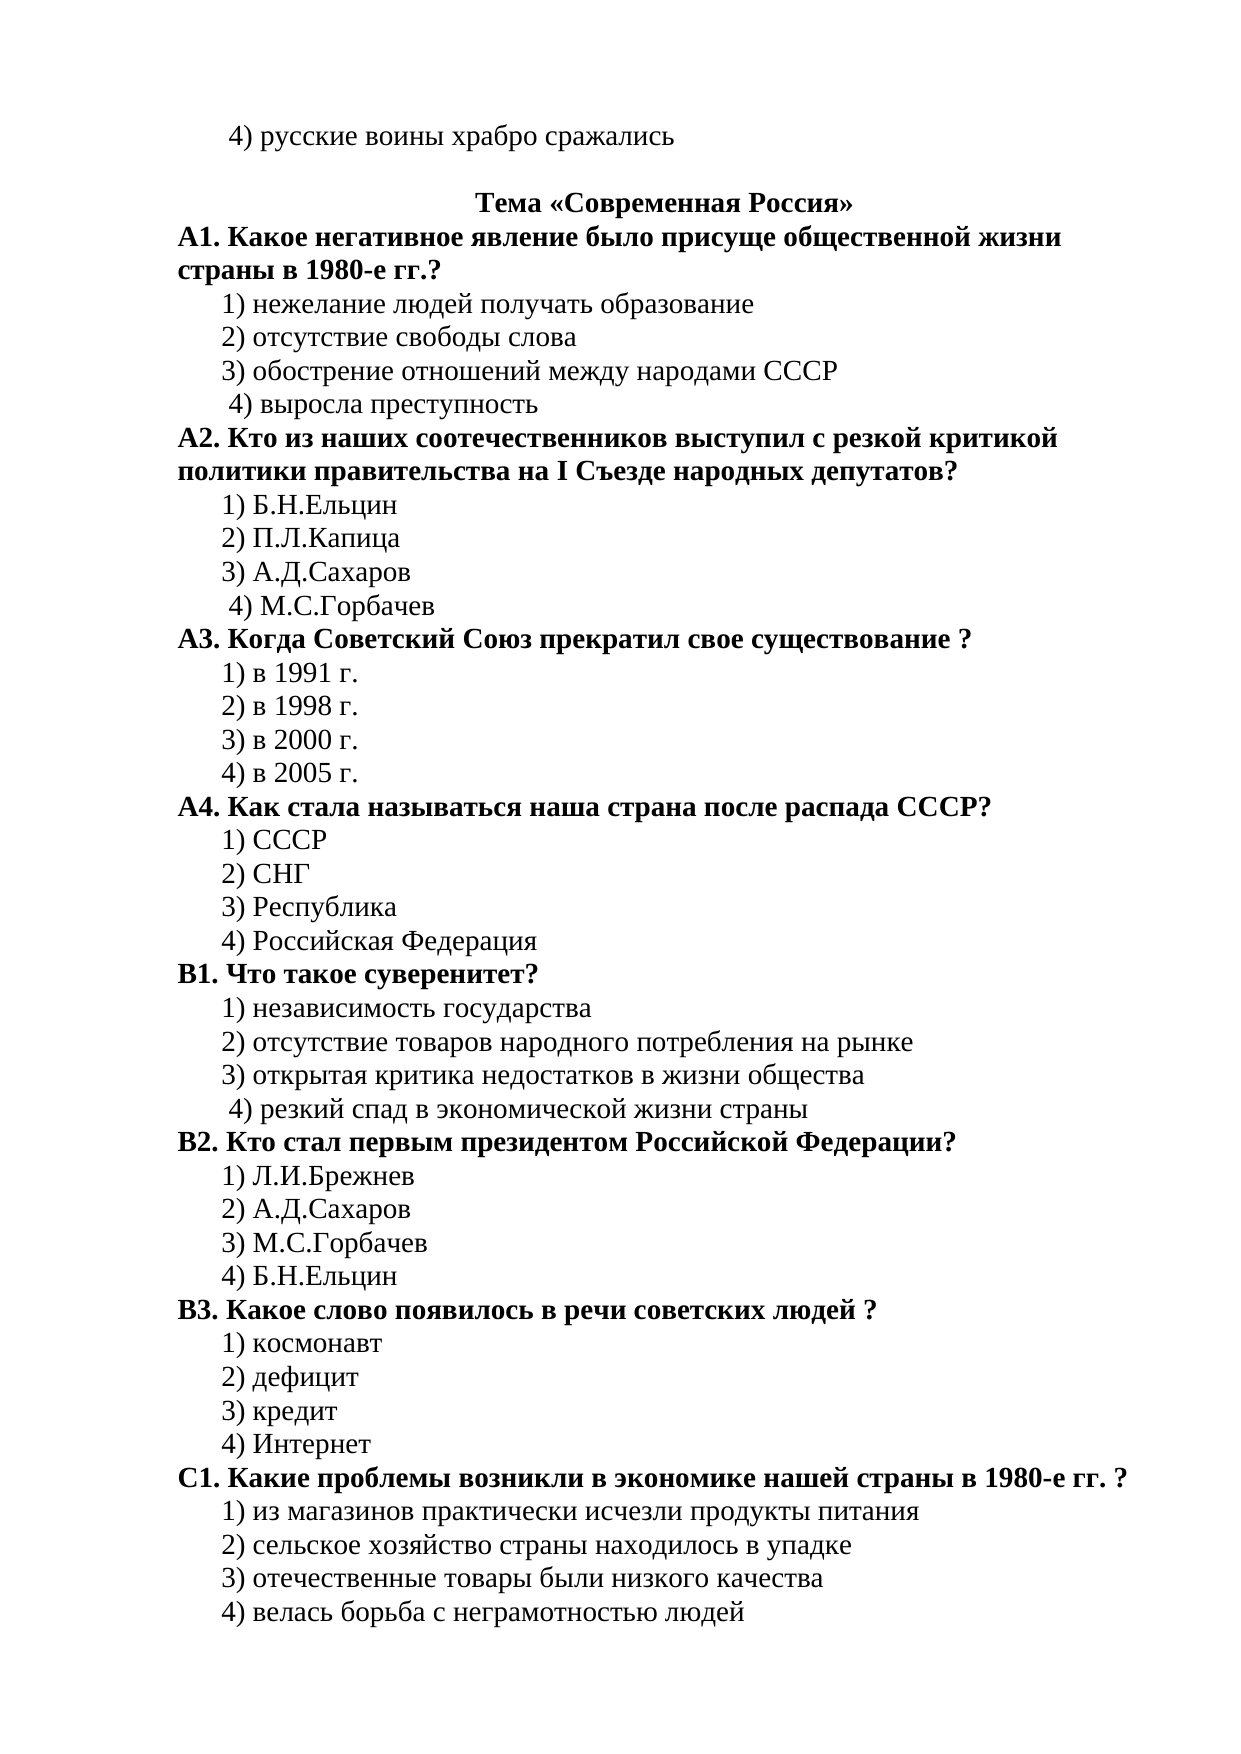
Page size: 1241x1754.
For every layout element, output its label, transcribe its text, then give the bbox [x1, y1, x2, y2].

text 4) Б.Н.Ельцин [177, 1258, 1152, 1292]
text 3) обострение отношений между народами СССР [177, 353, 1152, 386]
text 1) из магазинов практически исчезли продукты питания [177, 1493, 1152, 1527]
text 1) независимость государства [177, 990, 1152, 1024]
text 4) выросла преступность [177, 386, 1152, 420]
text А1. Какое негативное явление было присуще общественной жизни страны в 1980-е гг.? [177, 219, 1152, 286]
text 2) отсутствие товаров народного потребления на рынке [177, 1024, 1152, 1057]
text Тема «Современная Россия» [177, 185, 1152, 219]
text 1) Б.Н.Ельцин [177, 487, 1152, 521]
text 4) в 2005 г. [177, 755, 1152, 789]
text 3) открытая критика недостатков в жизни общества [177, 1057, 1152, 1091]
text 1) космонавт [177, 1326, 1152, 1359]
text 1) Л.И.Брежнев [177, 1158, 1152, 1191]
text В3. Какое слово появилось в речи советских людей ? [177, 1292, 1152, 1326]
text 4) Интернет [177, 1426, 1152, 1460]
text 2) отсутствие свободы слова [177, 319, 1152, 353]
text 1) СССР [177, 822, 1152, 856]
text 4) русские воины храбро сражались [177, 118, 1152, 152]
text 3) отечественные товары были низкого качества [177, 1560, 1152, 1594]
text 1) нежелание людей получать образование [177, 286, 1152, 319]
text 1) в 1991 г. [177, 655, 1152, 688]
text А4. Как стала называться наша страна после распада СССР? [177, 789, 1152, 822]
text В2. Кто стал первым президентом Российской Федерации? [177, 1124, 1152, 1158]
text А2. Кто из наших соотечественников выступил с резкой критикой политики правительства на I Съезде народных депутатов? [177, 420, 1152, 487]
text 2) сельское хозяйство страны находилось в упадке [177, 1527, 1152, 1560]
text 2) СНГ [177, 856, 1152, 889]
text 2) А.Д.Сахаров [177, 1191, 1152, 1225]
text 3) М.С.Горбачев [177, 1225, 1152, 1258]
text 4) М.С.Горбачев [177, 588, 1152, 621]
text 3) в 2000 г. [177, 722, 1152, 755]
text 2) П.Л.Капица [177, 521, 1152, 554]
text 2) дефицит [177, 1359, 1152, 1393]
text 3) А.Д.Сахаров [177, 554, 1152, 588]
text 3) Республика [177, 889, 1152, 923]
text В1. Что такое суверенитет? [177, 957, 1152, 990]
text 3) кредит [177, 1393, 1152, 1426]
text 4) Российская Федерация [177, 923, 1152, 957]
text А3. Когда Советский Союз прекратил свое существование ? [177, 621, 1152, 655]
text 4) резкий спад в экономической жизни страны [177, 1091, 1152, 1124]
text 2) в 1998 г. [177, 688, 1152, 722]
text 4) велась борьба с неграмотностью людей [177, 1594, 1152, 1627]
text С1. Какие проблемы возникли в экономике нашей страны в 1980-е гг. ? [177, 1460, 1152, 1493]
